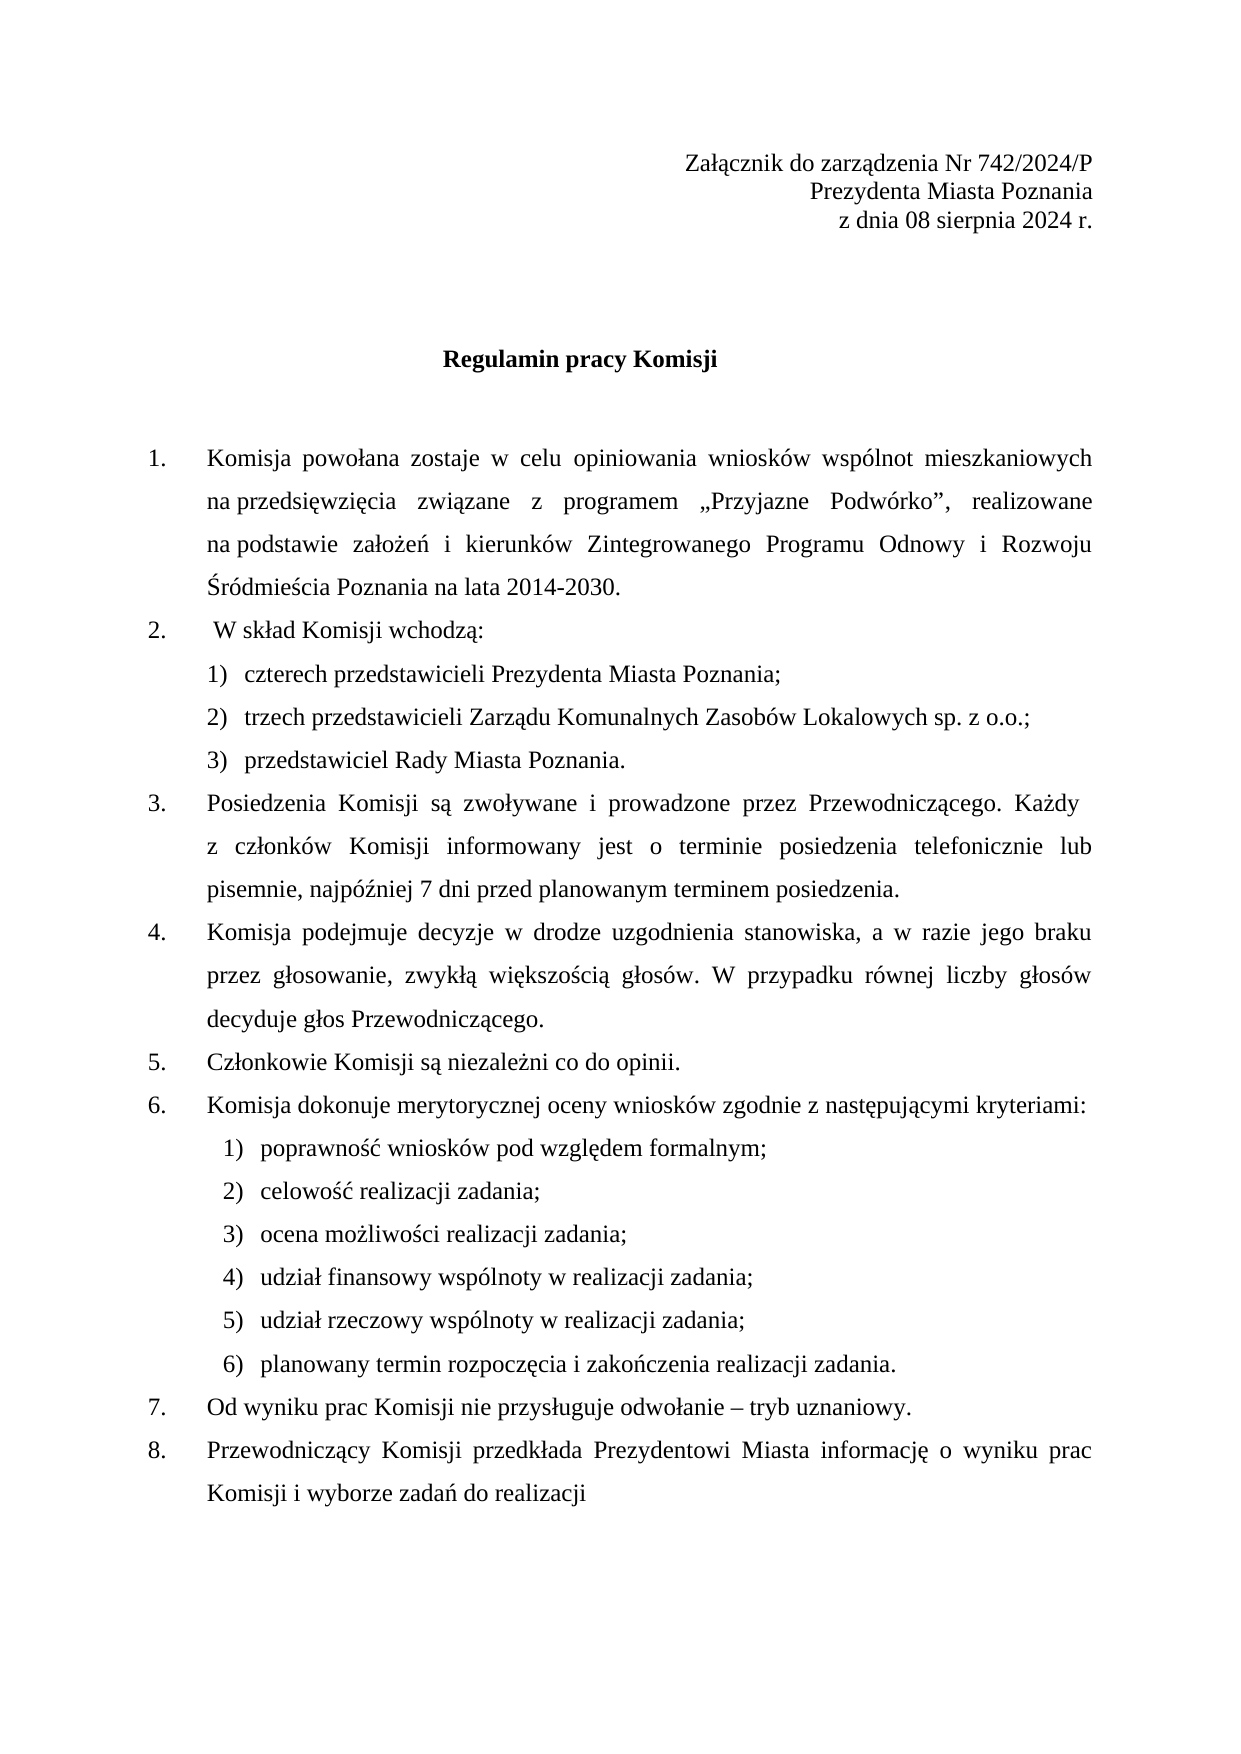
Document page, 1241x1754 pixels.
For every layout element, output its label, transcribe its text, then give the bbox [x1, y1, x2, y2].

list ocena możliwości realizacji zadania; [223, 1219, 1093, 1248]
list przedstawiciel Rady Miasta Poznania. [207, 745, 1093, 774]
list planowany termin rozpoczęcia i zakończenia realizacji zadania. [223, 1349, 1093, 1377]
list Komisja podejmuje decyzje w drodze uzgodnienia stanowiska, a w razie jego braku przez głosowanie, zwykłą większością głosów. W przypadku równej liczby głosów decyduje głos Przewodniczącego. [148, 917, 1093, 1032]
text Prezydenta Miasta Poznania [148, 176, 1093, 205]
list poprawność wniosków pod względem formalnym; [223, 1133, 1093, 1162]
list Komisja powołana zostaje w celu opiniowania wniosków wspólnot mieszkaniowych na przedsięwzięcia związane z programem „Przyjazne Podwórko”, realizowane na podstawie założeń i kierunków Zintegrowanego Programu Odnowy i Rozwoju Śródmieścia Poznania na lata 2014-2030. [148, 443, 1093, 601]
list udział finansowy wspólnoty w realizacji zadania; [223, 1262, 1093, 1291]
list W skład Komisji wchodzą: [148, 616, 1093, 644]
list Komisja dokonuje merytorycznej oceny wniosków zgodnie z następującymi kryteriami: [148, 1090, 1093, 1119]
list Członkowie Komisji są niezależni co do opinii. [148, 1047, 1093, 1076]
text z dnia 08 sierpnia 2024 r. [148, 205, 1093, 234]
list Od wyniku prac Komisji nie przysługuje odwołanie – tryb uznaniowy. [148, 1392, 1093, 1421]
list Posiedzenia Komisji są zwoływane i prowadzone przez Przewodniczącego. Każdy z członków Komisji informowany jest o terminie posiedzenia telefonicznie lub pisemnie, najpóźniej 7 dni przed planowanym terminem posiedzenia. [148, 788, 1093, 903]
text Załącznik do zarządzenia Nr 742/2024/P [148, 148, 1093, 176]
list trzech przedstawicieli Zarządu Komunalnych Zasobów Lokalowych sp. z o.o.; [207, 702, 1093, 731]
list celowość realizacji zadania; [223, 1176, 1093, 1205]
list czterech przedstawicieli Prezydenta Miasta Poznania; [207, 659, 1093, 687]
list Przewodniczący Komisji przedkłada Prezydentowi Miasta informację o wyniku prac Komisji i wyborze zadań do realizacji [148, 1435, 1093, 1507]
list udział rzeczowy wspólnoty w realizacji zadania; [223, 1306, 1093, 1334]
text Regulamin pracy Komisji [369, 344, 1093, 373]
